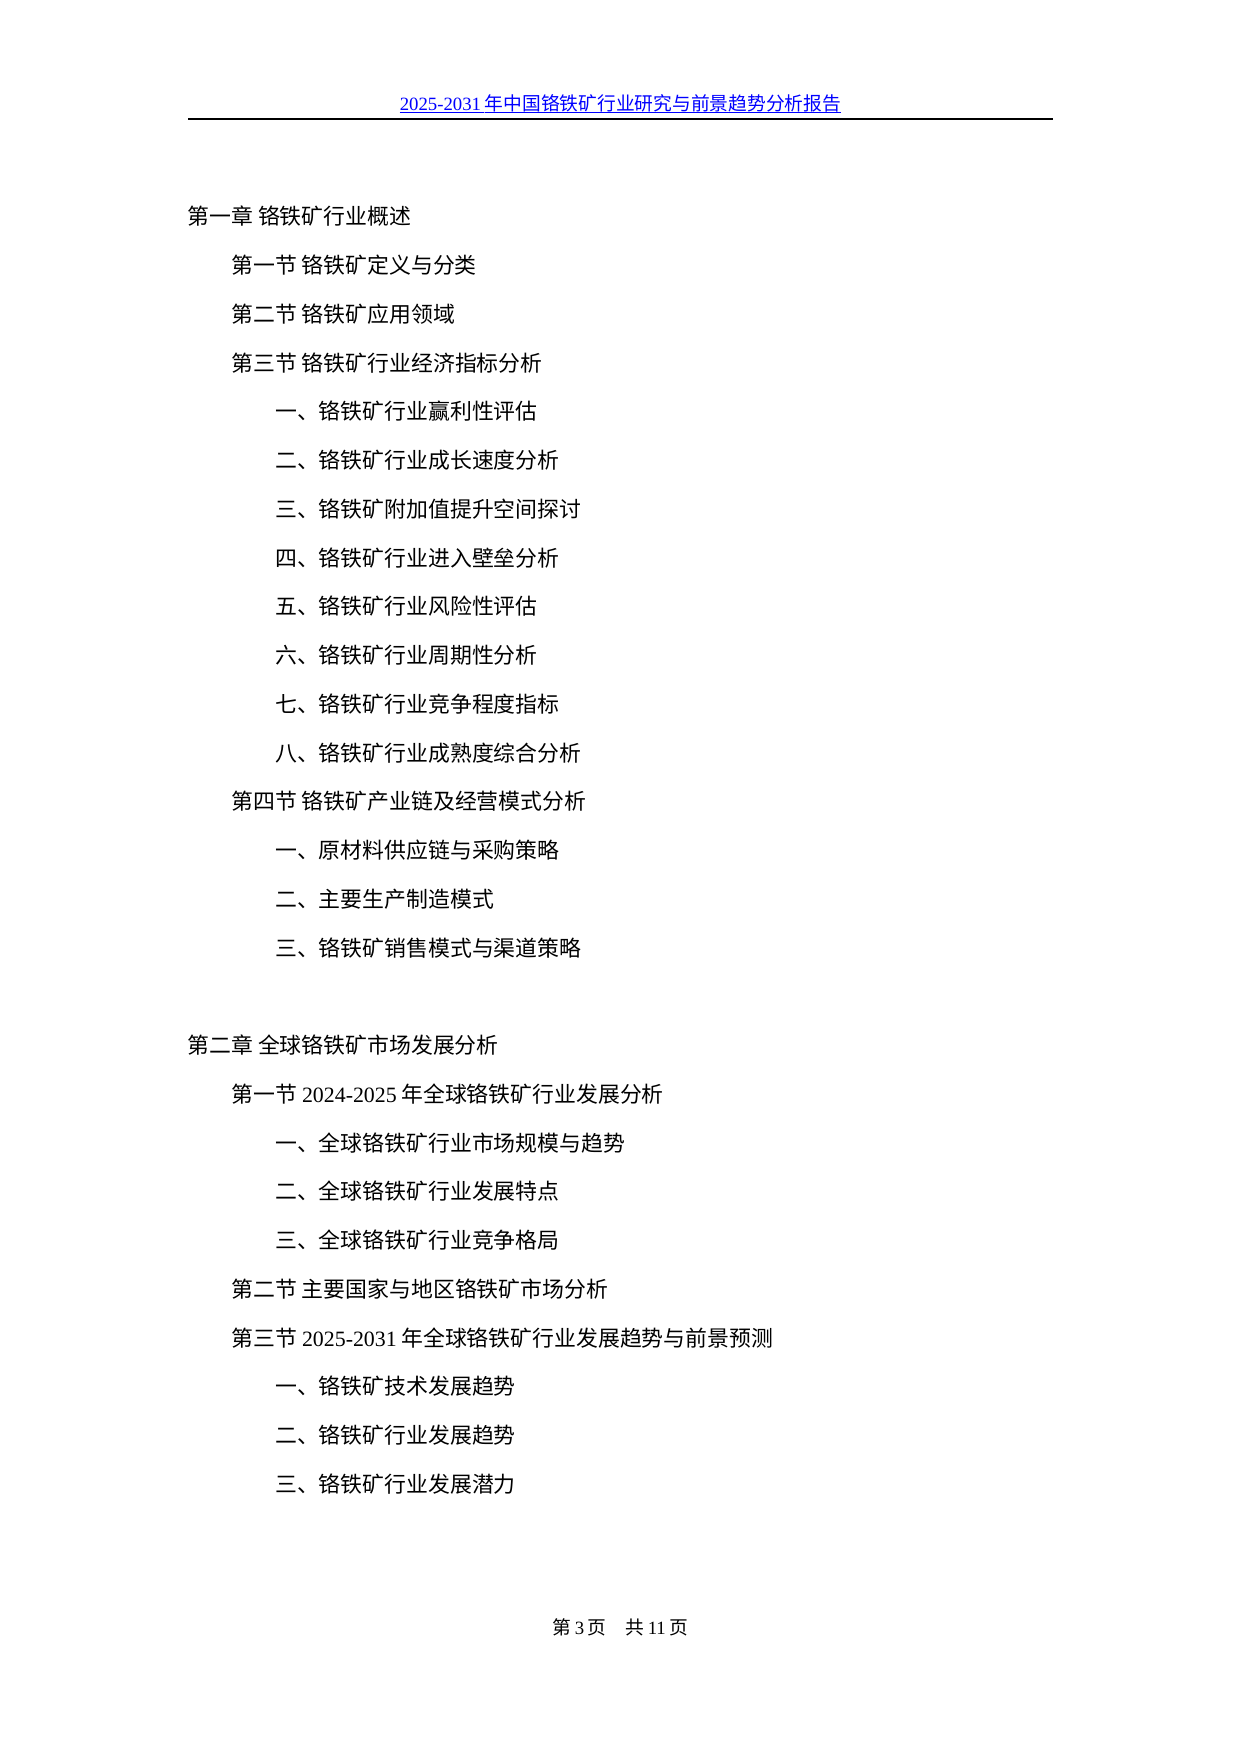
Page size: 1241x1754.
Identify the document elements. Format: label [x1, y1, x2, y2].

text [187, 150, 1053, 1499]
